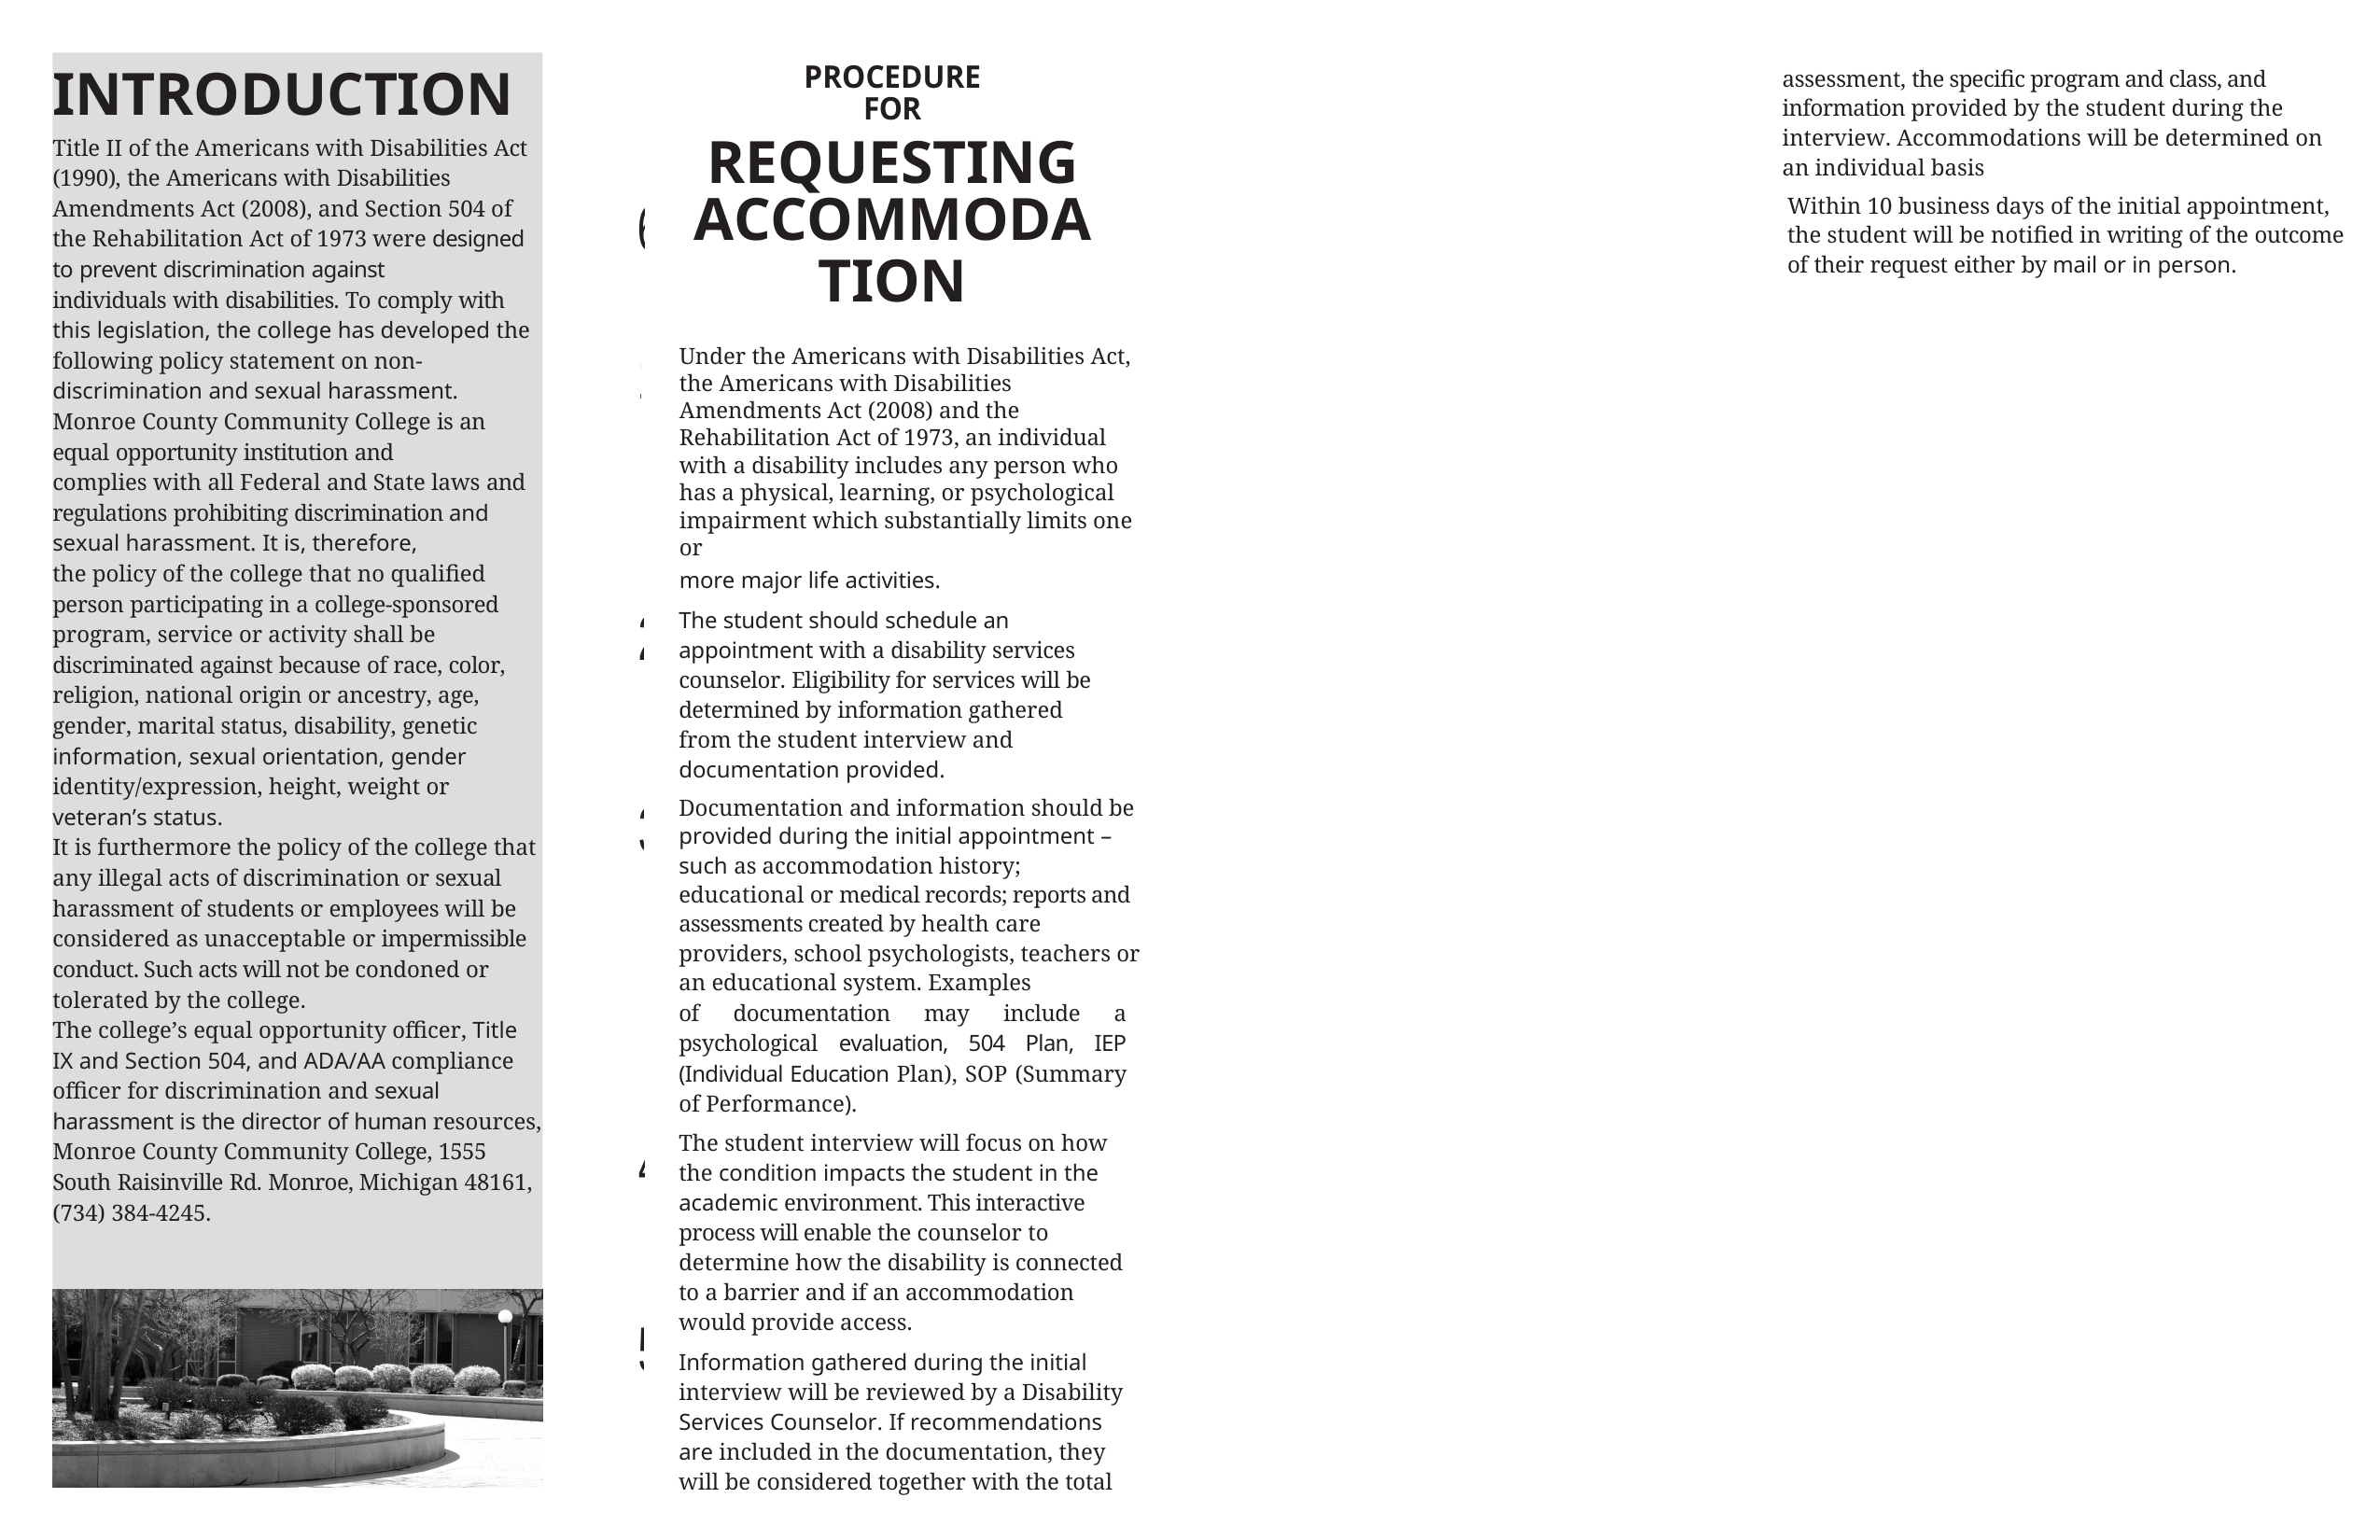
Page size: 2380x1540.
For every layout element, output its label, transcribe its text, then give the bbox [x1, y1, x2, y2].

text of documentation may include a psychological evaluation, 504 Plan, IEP (Individual Education Plan), SOP (Summary of Performance). [679, 997, 1127, 1119]
text Within 10 business days of the initial appointment, the student will be notified in writing of the outcome of their request either by mail or in person. [1787, 190, 2355, 279]
picture [52, 1289, 543, 1488]
text Under the Americans with Disabilities Act, the Americans with Disabilities Amendments Act (2008) and the Rehabilitation Act of 1973, an individual with a disability includes any person who has a physical, learning, or psychological impairment which substantially limits one or [679, 343, 1142, 562]
text Information gathered during the initial interview will be reviewed by a Disability Services Counselor. If recommendations are included in the documentation, they will be considered together with the total assessment, the specific program and class, and information provided by the student during the interview. Accommodations will be determined on an individual basis [679, 1347, 1142, 1496]
text Documentation and information should be provided during the initial appointment – such as accommodation history; educational or medical records; reports and assessments created by health care providers, school psychologists, teachers or an educational system. Examples [679, 792, 1142, 997]
text The student should schedule an appointment with a disability services counselor. Eligibility for services will be determined by information gathered from the student interview and documentation provided. [679, 605, 1118, 784]
text The student interview will focus on how the condition impacts the student in the academic environment. This interactive process will enable the counselor to determine how the disability is connected to a barrier and if an accommodation would provide access. [679, 1127, 1142, 1337]
subtitle REQUESTING ACCOMMODATION [687, 133, 1099, 319]
text Information gathered during the initial interview will be reviewed by a Disability Services Counselor. If recommendations are included in the documentation, they will be considered together with the total assessment, the specific program and class, and information provided by the student during the interview. Accommodations will be determined on an individual basis [1782, 63, 2355, 183]
text more major life activities. [679, 564, 1142, 595]
text PROCEDURE FOR [774, 63, 1011, 126]
